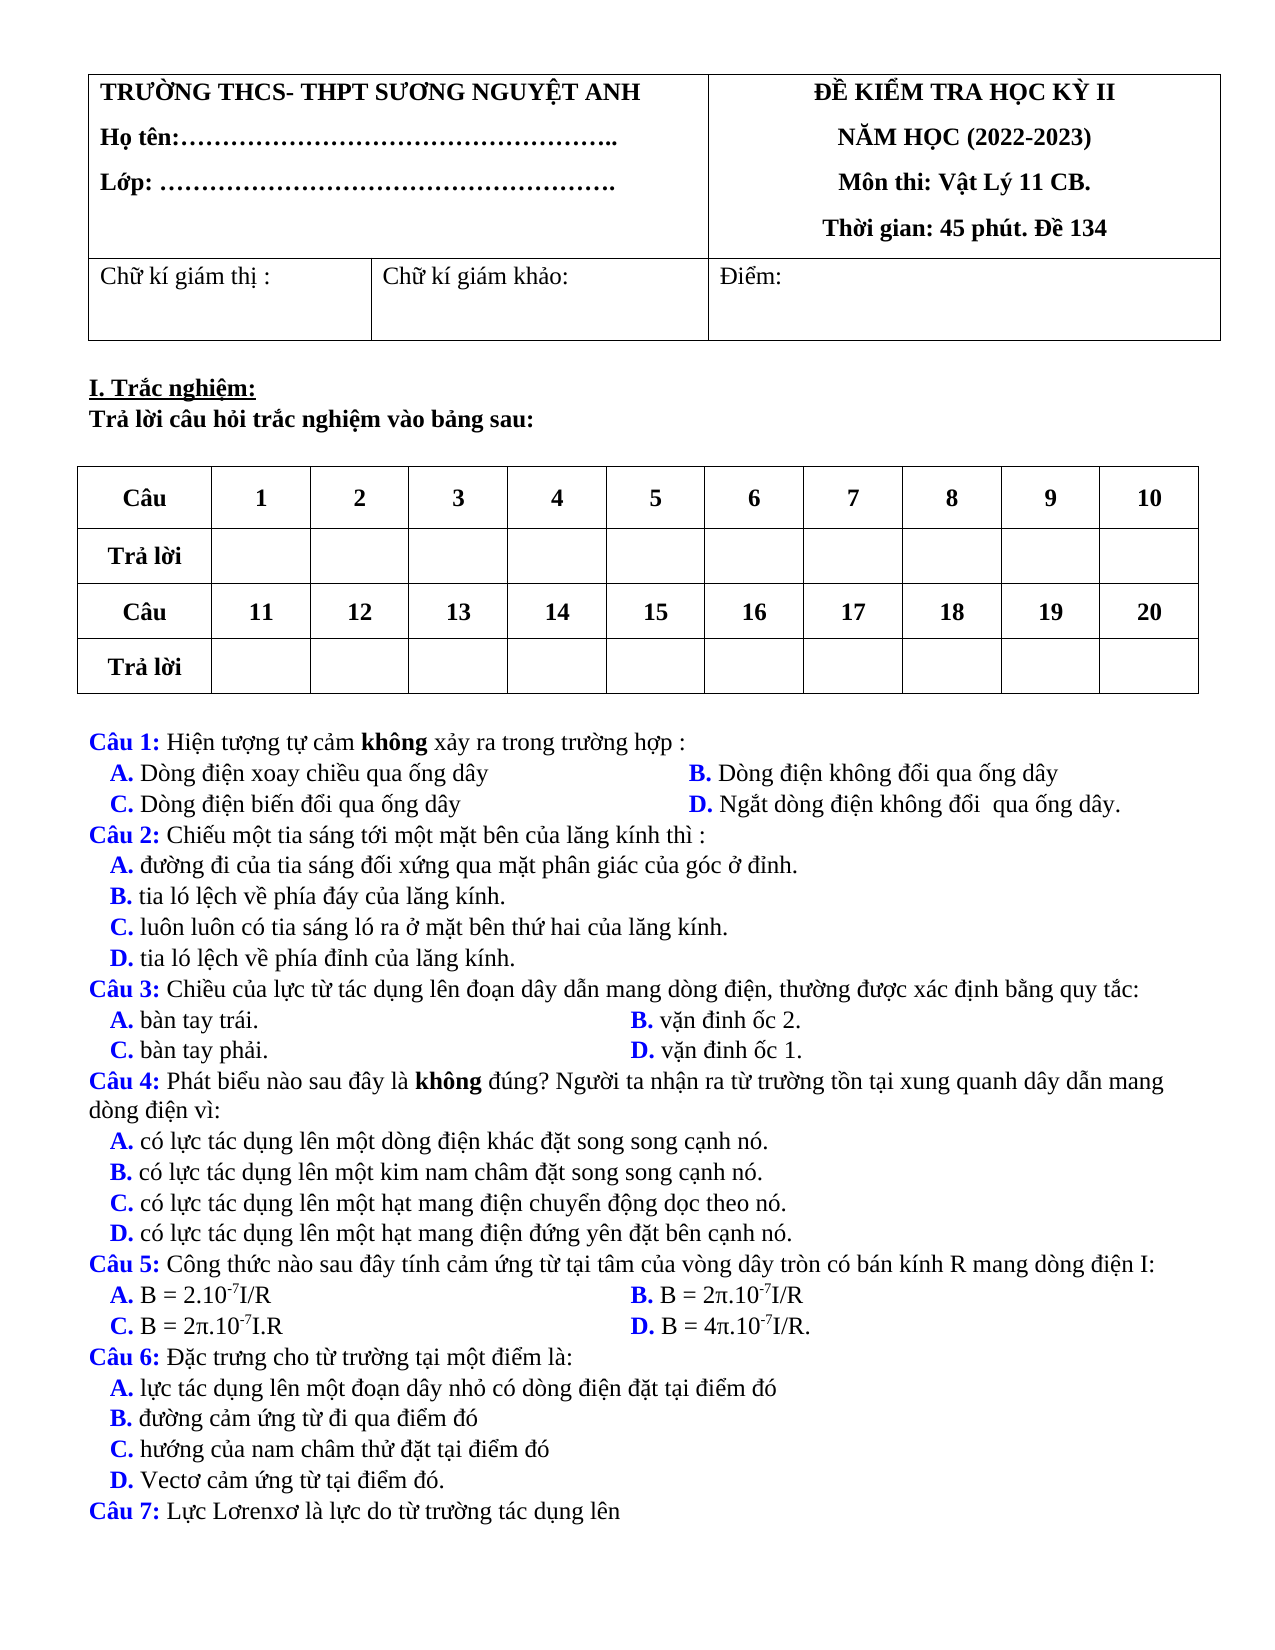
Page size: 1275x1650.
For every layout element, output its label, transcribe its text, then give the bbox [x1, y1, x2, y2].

table_cell Trả lời [78, 639, 211, 693]
table_cell [1100, 529, 1198, 583]
text Câu 1: Hiện tượng tự cảm không xảy ra trong trường hợp : [89, 727, 1181, 756]
text Câu 6: Đặc trưng cho từ trường tại một điểm là: [89, 1342, 1181, 1371]
table_header 10 [1100, 467, 1198, 528]
table_header 9 [1002, 467, 1099, 528]
table_cell Chữ kí giám khảo: [372, 259, 708, 339]
table_cell [1002, 529, 1099, 583]
table_header 6 [705, 467, 803, 528]
table_cell [607, 529, 704, 583]
table_cell 14 [508, 584, 606, 638]
table_cell 15 [607, 584, 704, 638]
table_header 1 [212, 467, 310, 528]
table_header ĐỀ KIỂM TRA HỌC KỲ II NĂM HỌC (2022-2023) Môn thi: Vật Lý 11 CB. Thời gian: 45 phút. Đề 134 [709, 75, 1220, 258]
table_cell 13 [409, 584, 507, 638]
text C. hướng của nam châm thử đặt tại điểm đó [89, 1434, 1181, 1463]
text A. Dòng điện xoay chiều qua ống dây B. Dòng điện không đổi qua ống dây [89, 758, 1181, 787]
table_header 7 [804, 467, 902, 528]
table_cell Câu [78, 584, 211, 638]
table_cell [311, 529, 408, 583]
text Câu 5: Công thức nào sau đây tính cảm ứng từ tại tâm của vòng dây tròn có bán kính R mang dòng điện I: [89, 1249, 1181, 1278]
text C. Dòng điện biến đổi qua ống dây D. Ngắt dòng điện không đổi qua ống dây. [89, 789, 1181, 818]
table_header TRƯỜNG THCS- THPT SƯƠNG NGUYỆT ANH Họ tên:…………………………………………….. Lớp: ………………………………………………. [89, 75, 708, 258]
table_cell 20 [1100, 584, 1198, 638]
text B. tia ló lệch về phía đáy của lăng kính. [89, 881, 1181, 910]
table_cell [508, 639, 606, 693]
text B. đường cảm ứng từ đi qua điểm đó [89, 1403, 1181, 1432]
table_cell 19 [1002, 584, 1099, 638]
table_cell [705, 639, 803, 693]
table_cell 11 [212, 584, 310, 638]
text B. có lực tác dụng lên một kim nam châm đặt song song cạnh nó. [89, 1157, 1181, 1186]
text C. có lực tác dụng lên một hạt mang điện chuyển động dọc theo nó. [89, 1188, 1181, 1216]
text Câu 3: Chiều của lực từ tác dụng lên đoạn dây dẫn mang dòng điện, thường được xác định bằng quy tắc: [89, 974, 1181, 1003]
text A. B = 2.10-7I/R B. B = 2π.10-7I/R [89, 1280, 1181, 1309]
text A. đường đi của tia sáng đối xứng qua mặt phân giác của góc ở đỉnh. [89, 851, 1181, 879]
table_cell [409, 529, 507, 583]
table_header Câu [78, 467, 211, 528]
table_header 8 [903, 467, 1001, 528]
text A. bàn tay trái. B. vặn đinh ốc 2. [89, 1005, 1181, 1033]
text C. luôn luôn có tia sáng ló ra ở mặt bên thứ hai của lăng kính. [89, 912, 1181, 941]
table_header 3 [409, 467, 507, 528]
table_header 2 [311, 467, 408, 528]
text D. Vectơ cảm ứng từ tại điểm đó. [89, 1465, 1181, 1494]
text Câu 7: Lực Lơrenxơ là lực do từ trường tác dụng lên [89, 1496, 1181, 1525]
table_cell [508, 529, 606, 583]
text D. có lực tác dụng lên một hạt mang điện đứng yên đặt bên cạnh nó. [89, 1218, 1181, 1247]
text A. lực tác dụng lên một đoạn dây nhỏ có dòng điện đặt tại điểm đó [89, 1373, 1181, 1401]
text C. B = 2π.10-7I.R D. B = 4π.10-7I/R. [89, 1311, 1181, 1340]
text C. bàn tay phải. D. vặn đinh ốc 1. [89, 1036, 1181, 1064]
table_header 5 [607, 467, 704, 528]
text I. Trắc nghiệm: [89, 373, 1181, 402]
table_cell [804, 639, 902, 693]
table_cell [903, 529, 1001, 583]
table_cell Chữ kí giám thị : [89, 259, 371, 339]
table_cell [607, 639, 704, 693]
table_cell [804, 529, 902, 583]
table_cell [212, 529, 310, 583]
table_cell 17 [804, 584, 902, 638]
table_cell 16 [705, 584, 803, 638]
table_cell Điểm: [709, 259, 1220, 339]
text A. có lực tác dụng lên một dòng điện khác đặt song song cạnh nó. [89, 1126, 1181, 1155]
text Trả lời câu hỏi trắc nghiệm vào bảng sau: [89, 404, 1181, 433]
table_cell [409, 639, 507, 693]
text D. tia ló lệch về phía đỉnh của lăng kính. [89, 943, 1181, 972]
text Câu 4: Phát biểu nào sau đây là không đúng? Người ta nhận ra từ trường tồn tại xung quanh dây dẫn mang dòng điện vì: [89, 1066, 1181, 1124]
table_cell 18 [903, 584, 1001, 638]
text Câu 2: Chiếu một tia sáng tới một mặt bên của lăng kính thì : [89, 820, 1181, 848]
table_cell 12 [311, 584, 408, 638]
table_cell [903, 639, 1001, 693]
table_cell [1002, 639, 1099, 693]
table_cell [212, 639, 310, 693]
table_cell Trả lời [78, 529, 211, 583]
table_cell [311, 639, 408, 693]
table_cell [705, 529, 803, 583]
table_cell [1100, 639, 1198, 693]
table_header 4 [508, 467, 606, 528]
